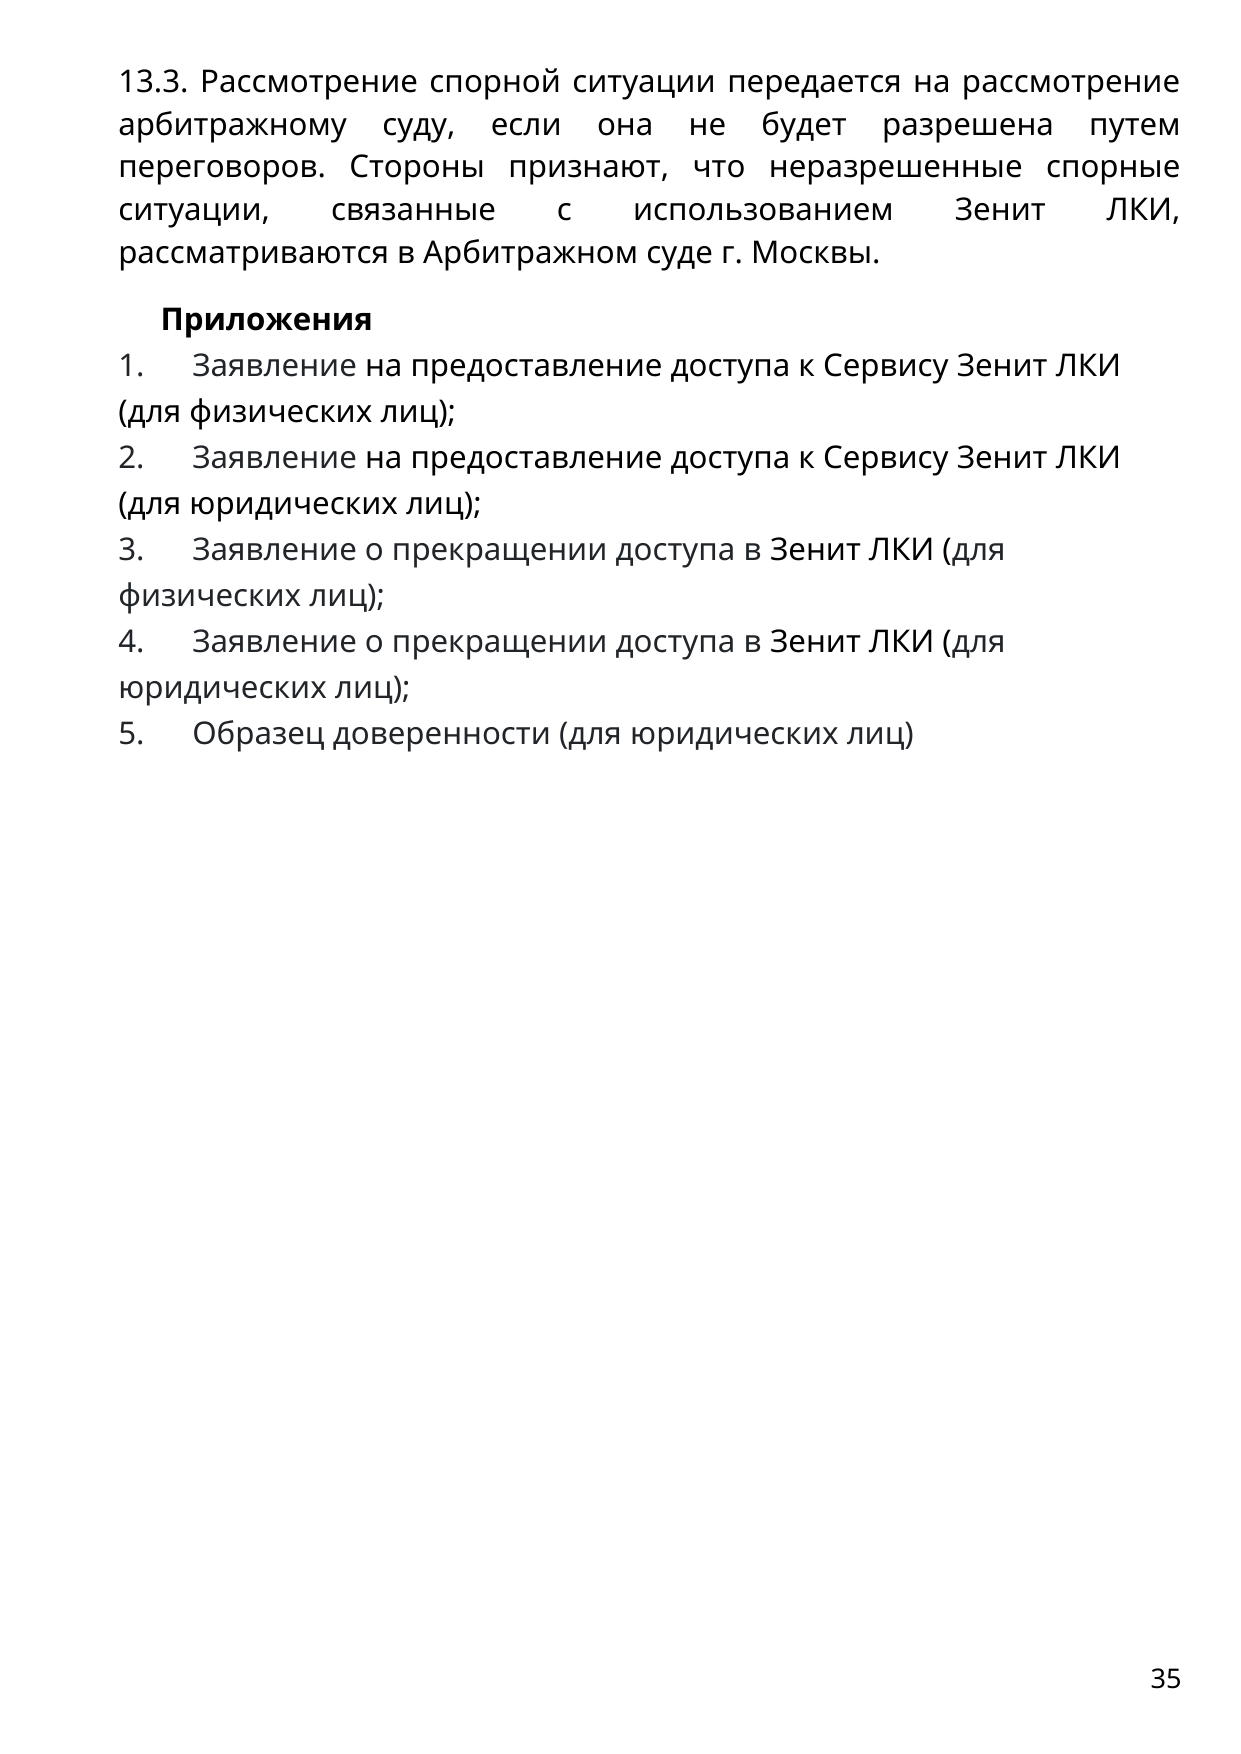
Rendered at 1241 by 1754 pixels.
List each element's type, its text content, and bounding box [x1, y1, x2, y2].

list Заявление о прекращении доступа в Зенит ЛКИ (для юридических лиц); [118, 619, 1181, 707]
list Заявление на предоставление доступа к Сервису Зенит ЛКИ (для физических лиц); [118, 343, 1181, 432]
text 13.3. Рассмотрение спорной ситуации передается на рассмотрение арбитражному суду, если она не будет разрешена путем переговоров. Стороны признают, что неразрешенные спорные ситуации, связанные с использованием Зенит ЛКИ, рассматриваются в Арбитражном суде г. Москвы. [118, 59, 1181, 272]
list Заявление о прекращении доступа в Зенит ЛКИ (для физических лиц); [118, 527, 1181, 615]
list Образец доверенности (для юридических лиц) [118, 711, 1181, 753]
list Заявление на предоставление доступа к Сервису Зенит ЛКИ (для юридических лиц); [118, 435, 1181, 523]
subtitle Приложения [160, 297, 1181, 340]
